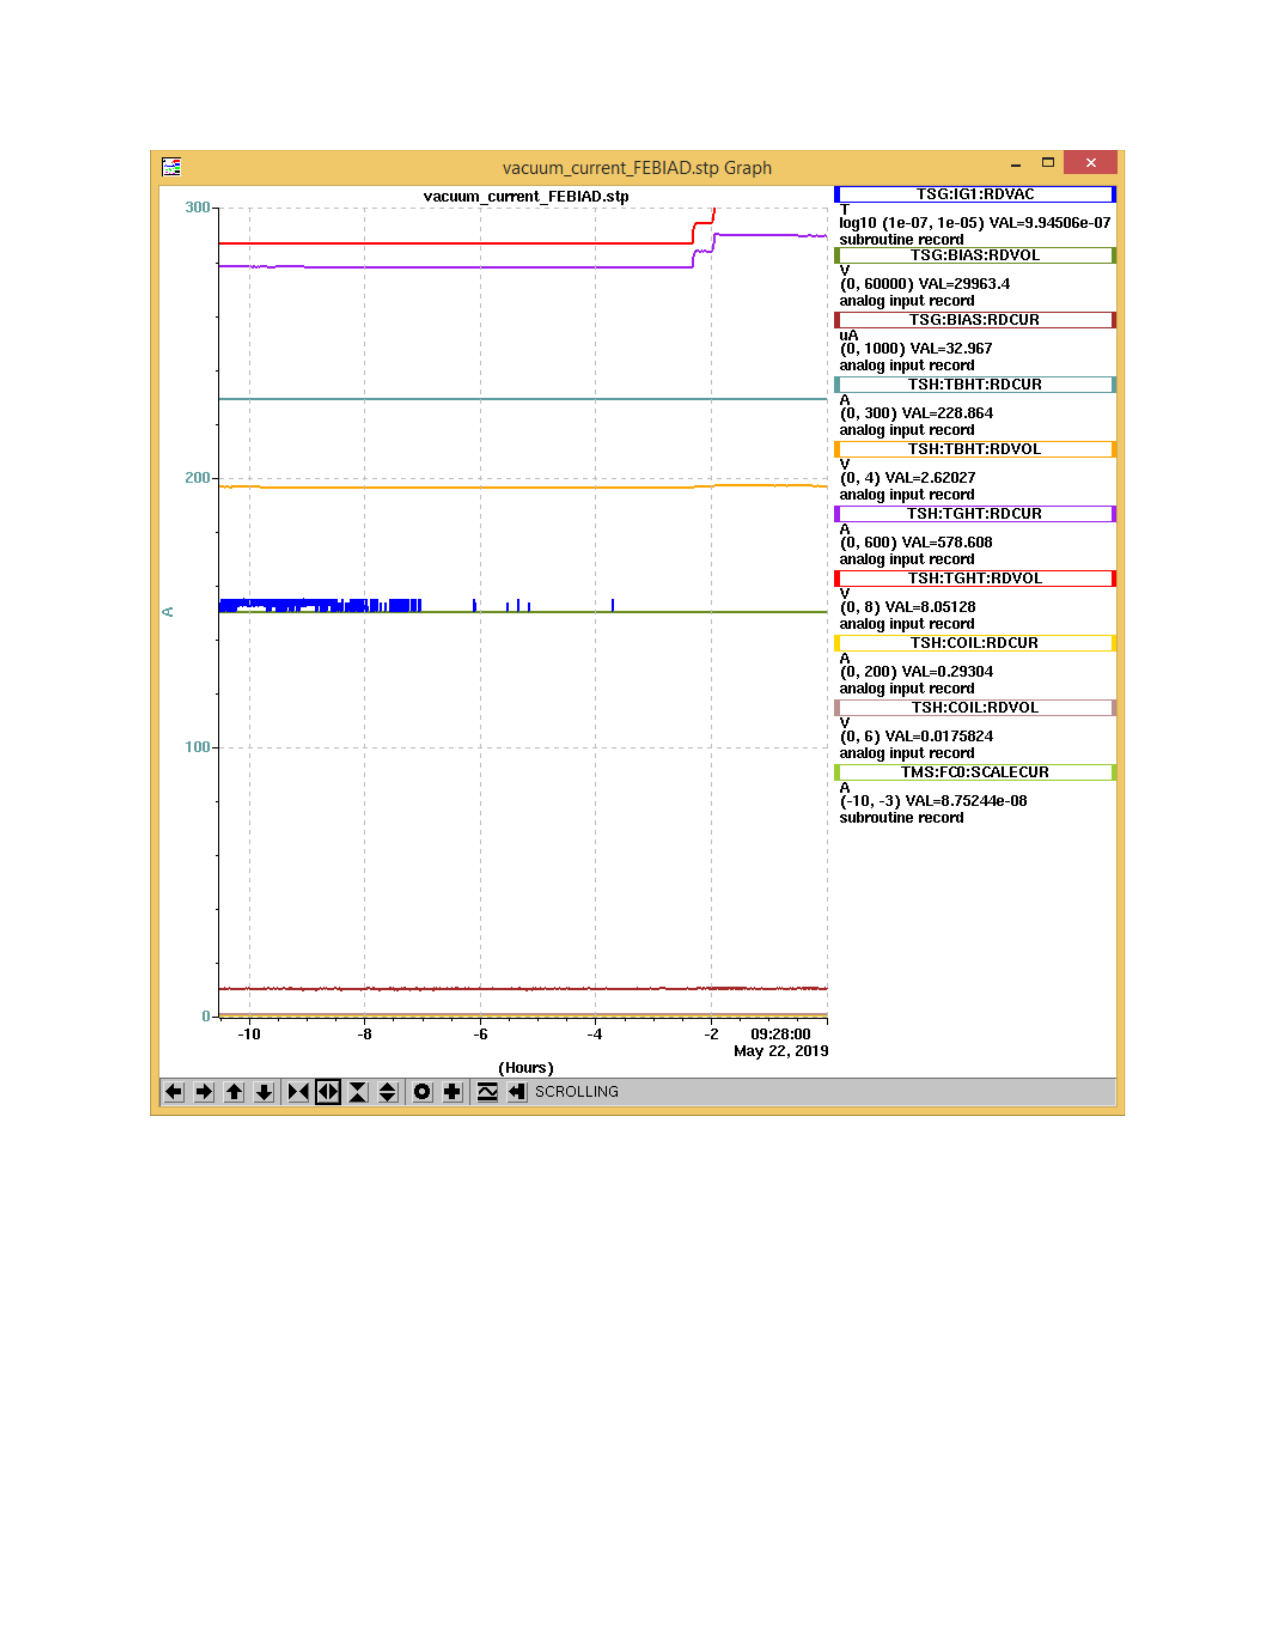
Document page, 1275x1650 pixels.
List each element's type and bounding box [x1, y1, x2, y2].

picture [150, 150, 1125, 1116]
